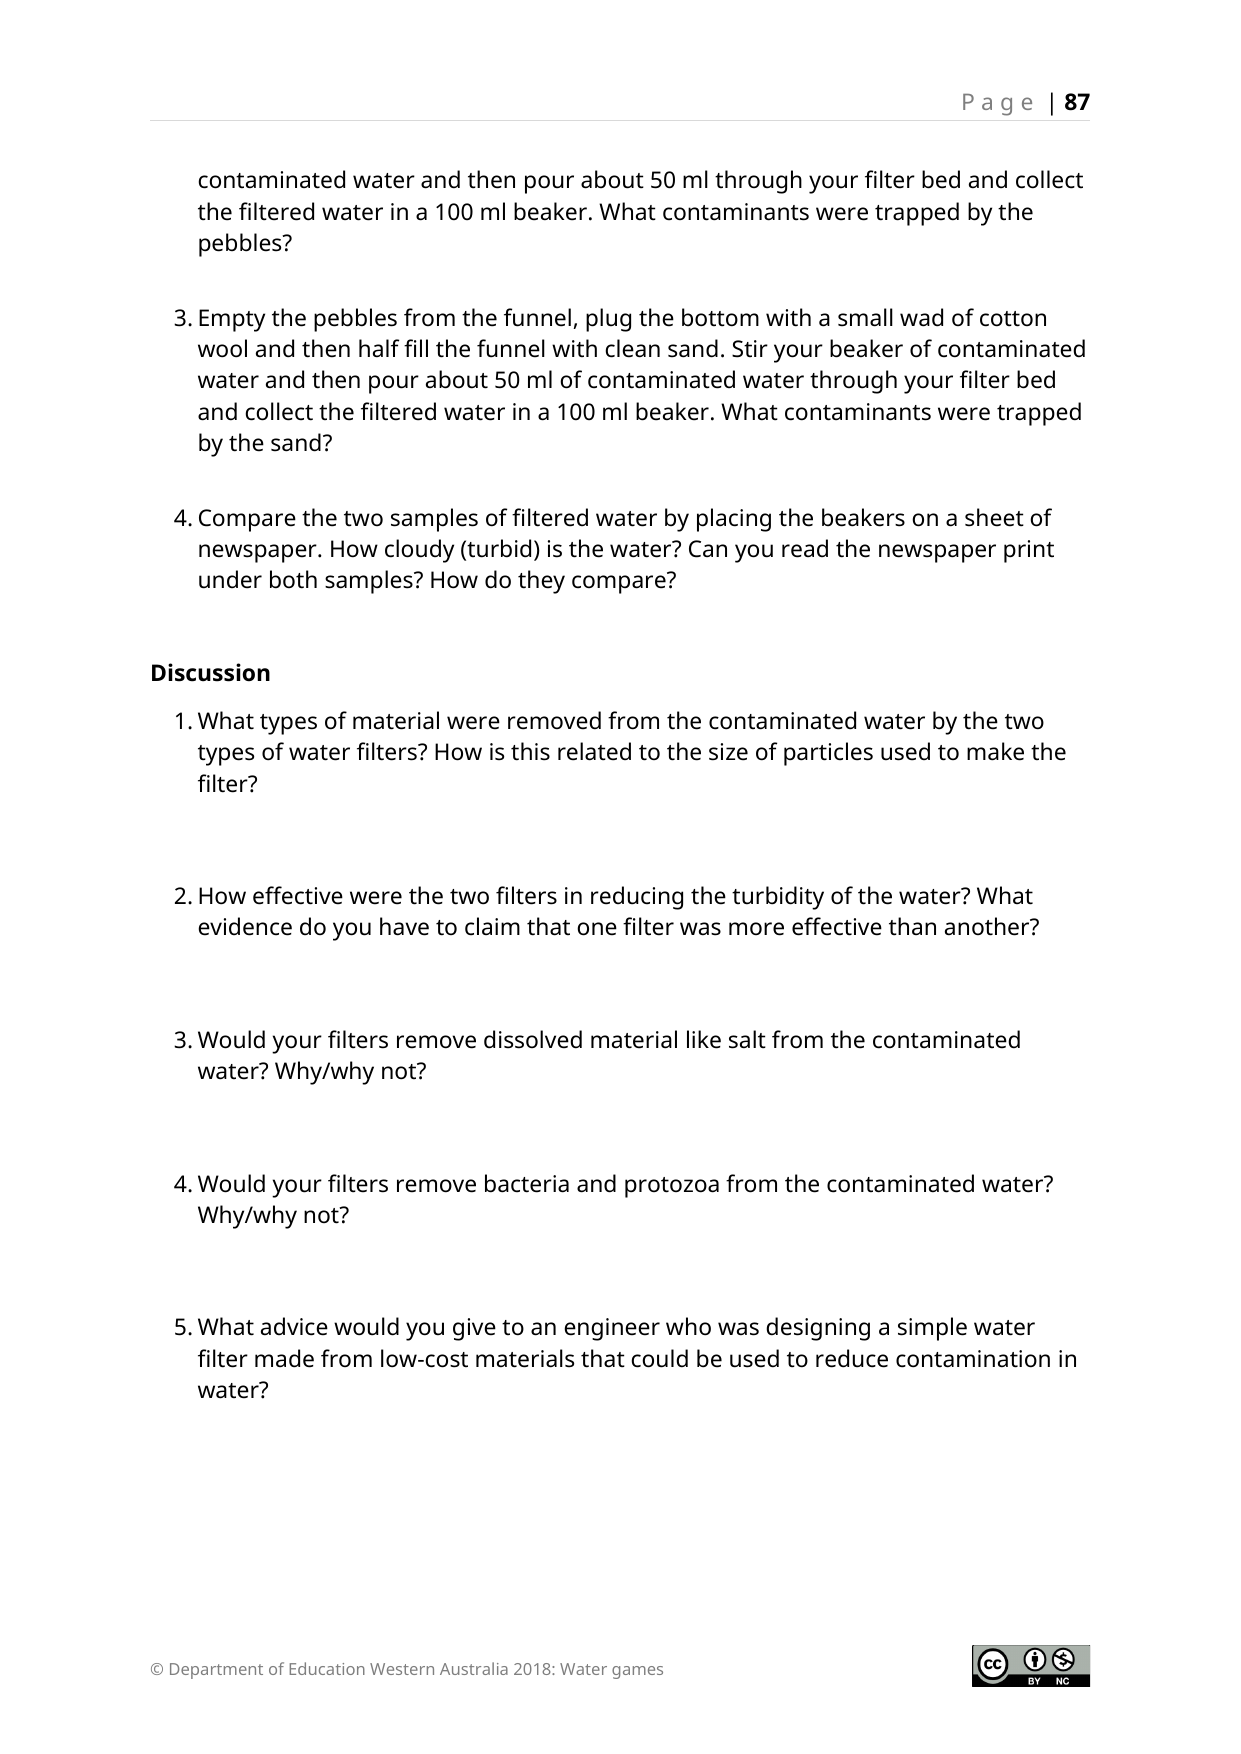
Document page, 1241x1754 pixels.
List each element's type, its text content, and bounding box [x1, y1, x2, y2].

text 4. Would your filters remove bacteria and protozoa from the contaminated water? Why/why not? [174, 1168, 1090, 1230]
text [174, 164, 1090, 258]
text 2. How effective were the two filters in reducing the turbidity of the water? What evidence do you have to claim that one filter was more effective than another? [174, 880, 1090, 943]
text 3. Would your filters remove dissolved material like salt from the contaminated water? Why/why not? [174, 1024, 1090, 1086]
text 4. Compare the two samples of filtered water by placing the beakers on a sheet of newspaper. How cloudy (turbid) is the water? Can you read the newspaper print under both samples? How do they compare? [174, 502, 1090, 596]
text 1. What types of material were removed from the contaminated water by the two types of water filters? How is this related to the size of particles used to make the filter? [174, 705, 1090, 799]
text 3. Empty the pebbles from the funnel, plug the bottom with a small wad of cotton wool and then half fill the funnel with clean sand. Stir your beaker of contaminated water and then pour about 50 ml of contaminated water through your filter bed and collect the filtered water in a 100 ml beaker. What contaminants were trapped by the sand? [174, 302, 1090, 458]
text Discussion [150, 657, 1090, 688]
picture [972, 1645, 1091, 1687]
text 5. What advice would you give to an engineer who was designing a simple water filter made from low-cost materials that could be used to reduce contamination in water? [174, 1311, 1090, 1405]
